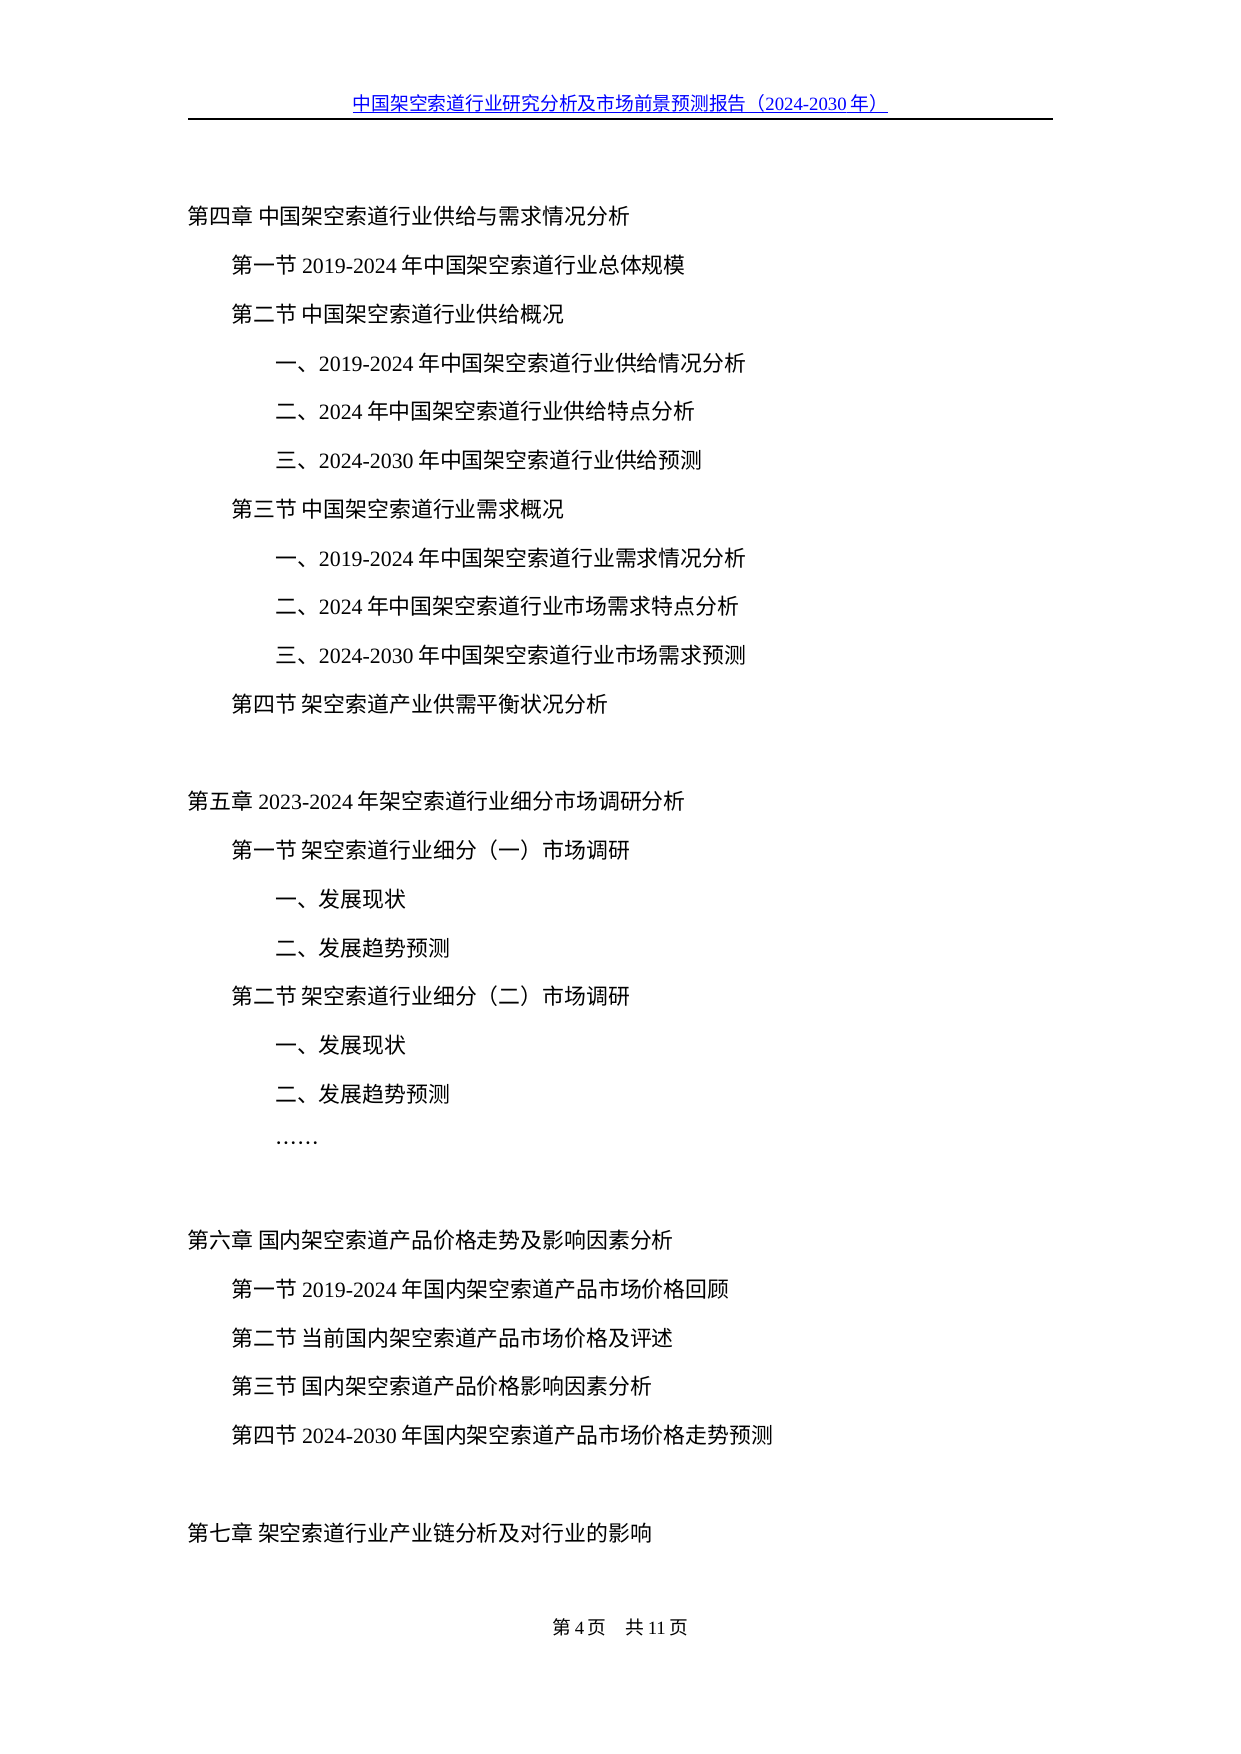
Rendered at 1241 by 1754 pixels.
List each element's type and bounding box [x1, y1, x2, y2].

text [187, 150, 1053, 1548]
